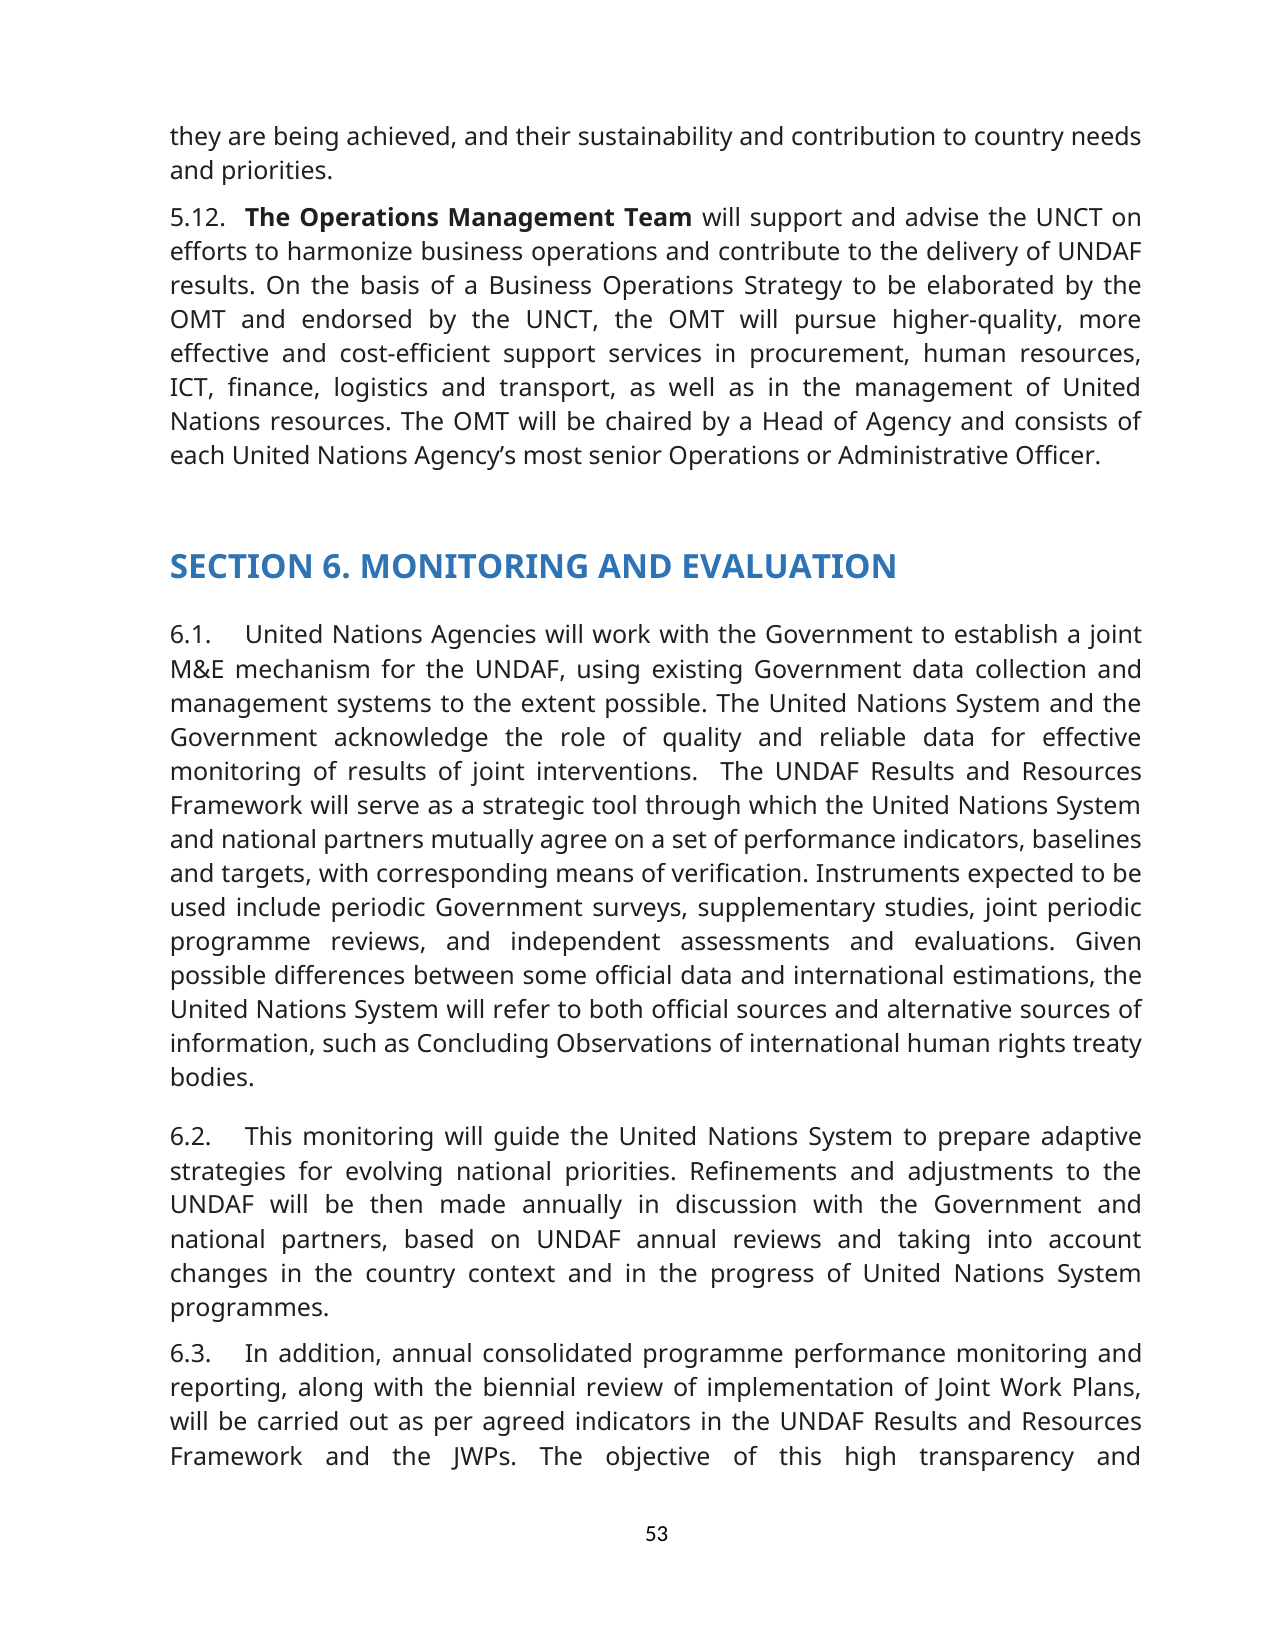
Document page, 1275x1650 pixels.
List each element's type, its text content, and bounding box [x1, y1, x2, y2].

list This monitoring will guide the United Nations System to prepare adaptive strategies for evolving national priorities. Refinements and adjustments to the UNDAF will be then made annually in discussion with the Government and national partners, based on UNDAF annual reviews and taking into account changes in the country context and in the progress of United Nations System programmes. [169, 1119, 1143, 1323]
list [169, 118, 1143, 187]
list United Nations Agencies will work with the Government to establish a joint M&E mechanism for the UNDAF, using existing Government data collection and management systems to the extent possible. The United Nations System and the Government acknowledge the role of quality and reliable data for effective monitoring of results of joint interventions. The UNDAF Results and Resources Framework will serve as a strategic tool through which the United Nations System and national partners mutually agree on a set of performance indicators, baselines and targets, with corresponding means of verification. Instruments expected to be used include periodic Government surveys, supplementary studies, joint periodic programme reviews, and independent assessments and evaluations. Given possible differences between some official data and international estimations, the United Nations System will refer to both official sources and alternative sources of information, such as Concluding Observations of international human rights treaty bodies. [169, 617, 1143, 1094]
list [169, 1336, 1143, 1472]
list The Operations Management Team will support and advise the UNCT on efforts to harmonize business operations and contribute to the delivery of UNDAF results. On the basis of a Business Operations Strategy to be elaborated by the OMT and endorsed by the UNCT, the OMT will pursue higher-quality, more effective and cost-efficient support services in procurement, human resources, ICT, finance, logistics and transport, as well as in the management of United Nations resources. The OMT will be chaired by a Head of Agency and consists of each United Nations Agency’s most senior Operations or Administrative Officer. [169, 199, 1143, 472]
subtitle SECTION 6. MONITORING AND EVALUATION [169, 543, 1143, 589]
